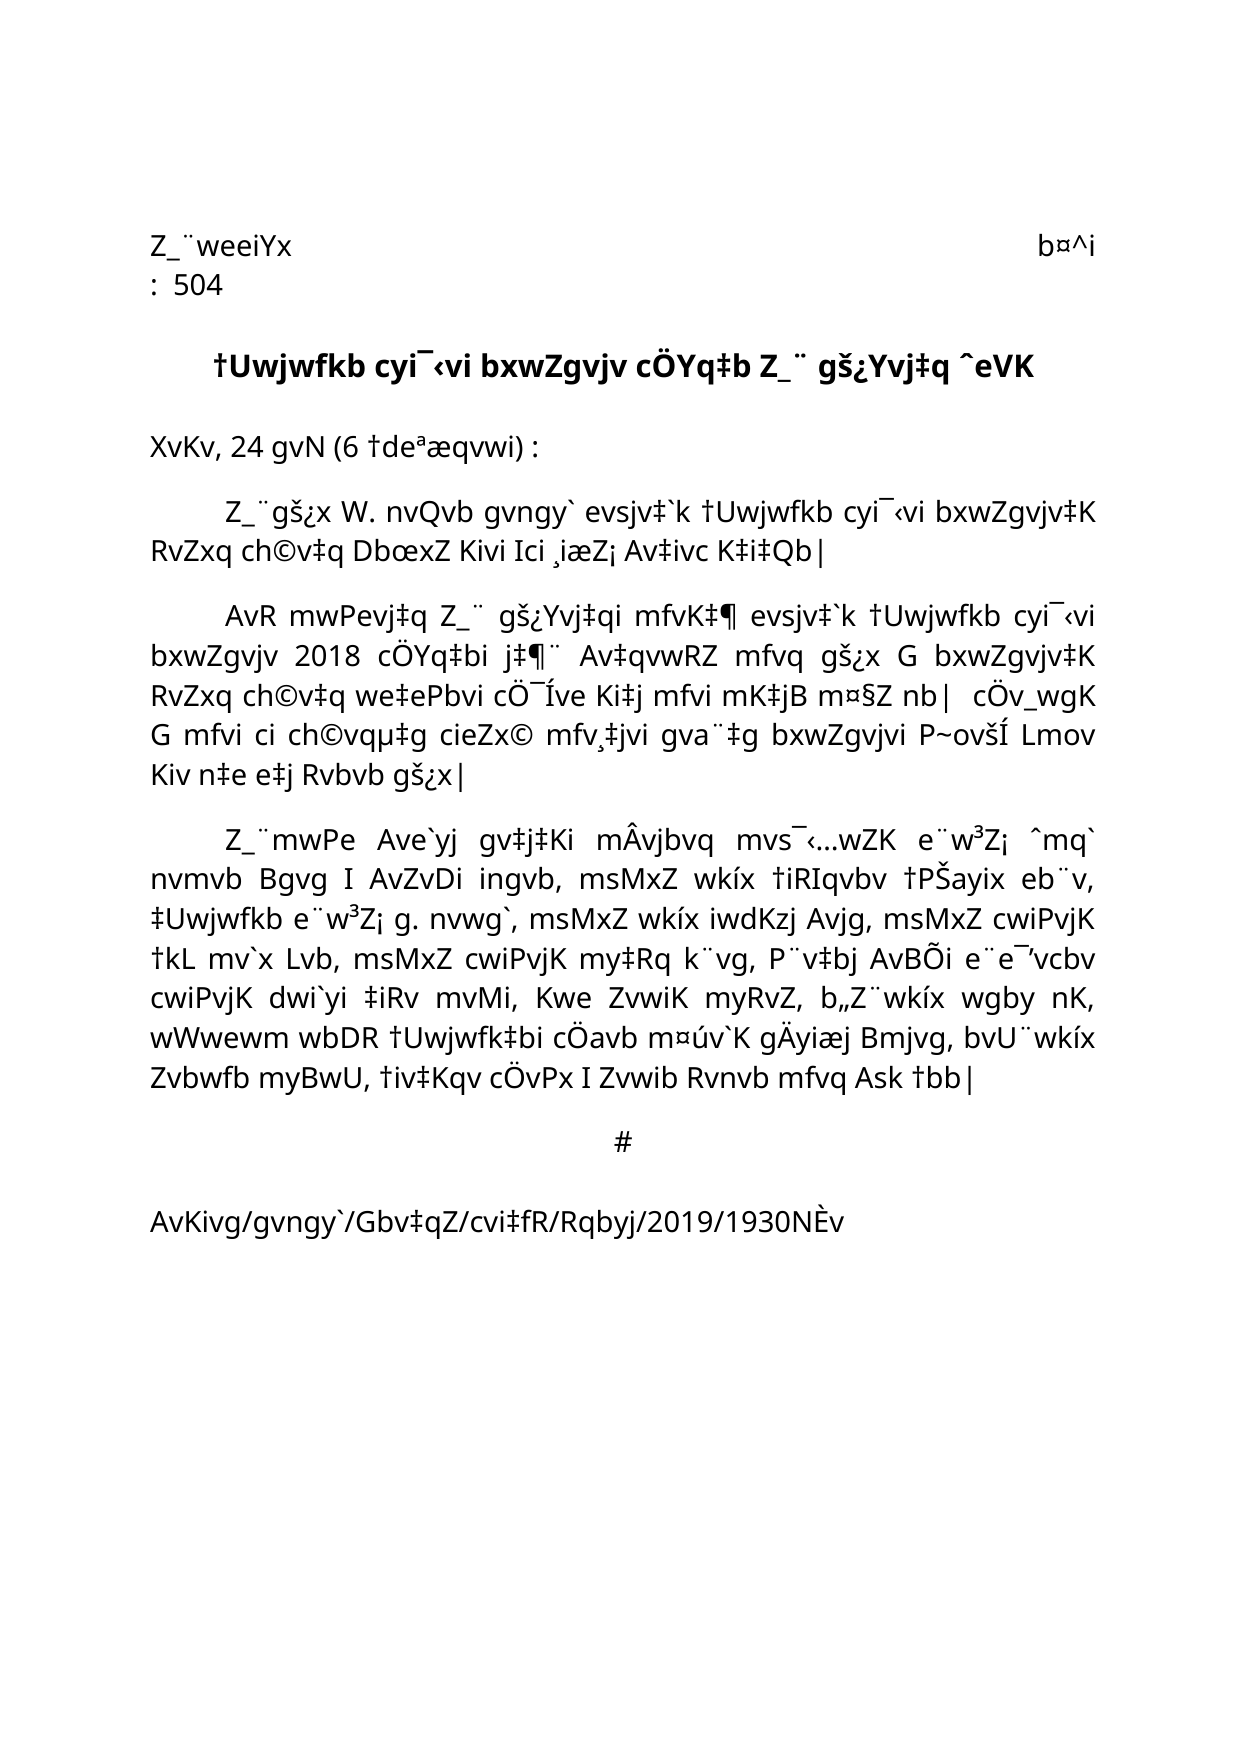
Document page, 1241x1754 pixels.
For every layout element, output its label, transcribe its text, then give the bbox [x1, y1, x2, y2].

text AvR mwPevj‡q Z_¨ gš¿Yvj‡qi mfvK‡¶ evsjv‡`k †Uwjwfkb cyi¯‹vi bxwZgvjv 2018 cÖYq‡bi j‡¶¨ Av‡qvwRZ mfvq gš¿x G bxwZgvjv‡K RvZxq ch©v‡q we‡ePbvi cÖ¯Íve Ki‡j mfvi mK‡jB m¤§Z nb| cÖv_wgK G mfvi ci ch©vqµ‡g cieZx© mfv¸‡jvi gva¨‡g bxwZgvjvi P~ovšÍ Lmov Kiv n‡e e‡j Rvbvb gš¿x| [150, 595, 1096, 794]
text # [150, 1122, 1096, 1161]
text Z_¨weeiYx b¤^i : 504 [150, 225, 1096, 304]
text Z_¨mwPe Ave`yj gv‡j‡Ki mÂvjbvq mvs¯‹…wZK e¨w³Z¡ ˆmq` nvmvb Bgvg I AvZvDi ingvb, msMxZ wkíx †iRIqvbv †PŠayix eb¨v, ‡Uwjwfkb e¨w³Z¡ g. nvwg`, msMxZ wkíx iwdKzj Avjg, msMxZ cwiPvjK †kL mv`x Lvb, msMxZ cwiPvjK my‡Rq k¨vg, P¨v‡bj AvBÕi e¨e¯’vcbv cwiPvjK dwi`yi ‡iRv mvMi, Kwe ZvwiK myRvZ, b„Z¨wkíx wgby nK, wWwewm wbDR †Uwjwfk‡bi cÖavb m¤úv`K gÄyiæj Bmjvg, bvU¨wkíx Zvbwfb myBwU, †iv‡Kqv cÖvPx I Zvwib Rvnvb mfvq Ask †bb| [150, 819, 1096, 1097]
text †Uwjwfkb cyi¯‹vi bxwZgvjv cÖYq‡b Z_¨ gš¿Yvj‡q ˆeVK [150, 344, 1096, 387]
text AvKivg/gvngy`/Gbv‡qZ/cvi‡fR/Rqbyj/2019/1930NÈv [150, 1201, 1096, 1241]
text Z_¨gš¿x W. nvQvb gvngy` evsjv‡`k †Uwjwfkb cyi¯‹vi bxwZgvjv‡K RvZxq ch©v‡q DbœxZ Kivi Ici ¸iæZ¡ Av‡ivc K‡i‡Qb| [150, 491, 1096, 570]
text XvKv, 24 gvN (6 †deªæqvwi) : [150, 426, 1096, 466]
